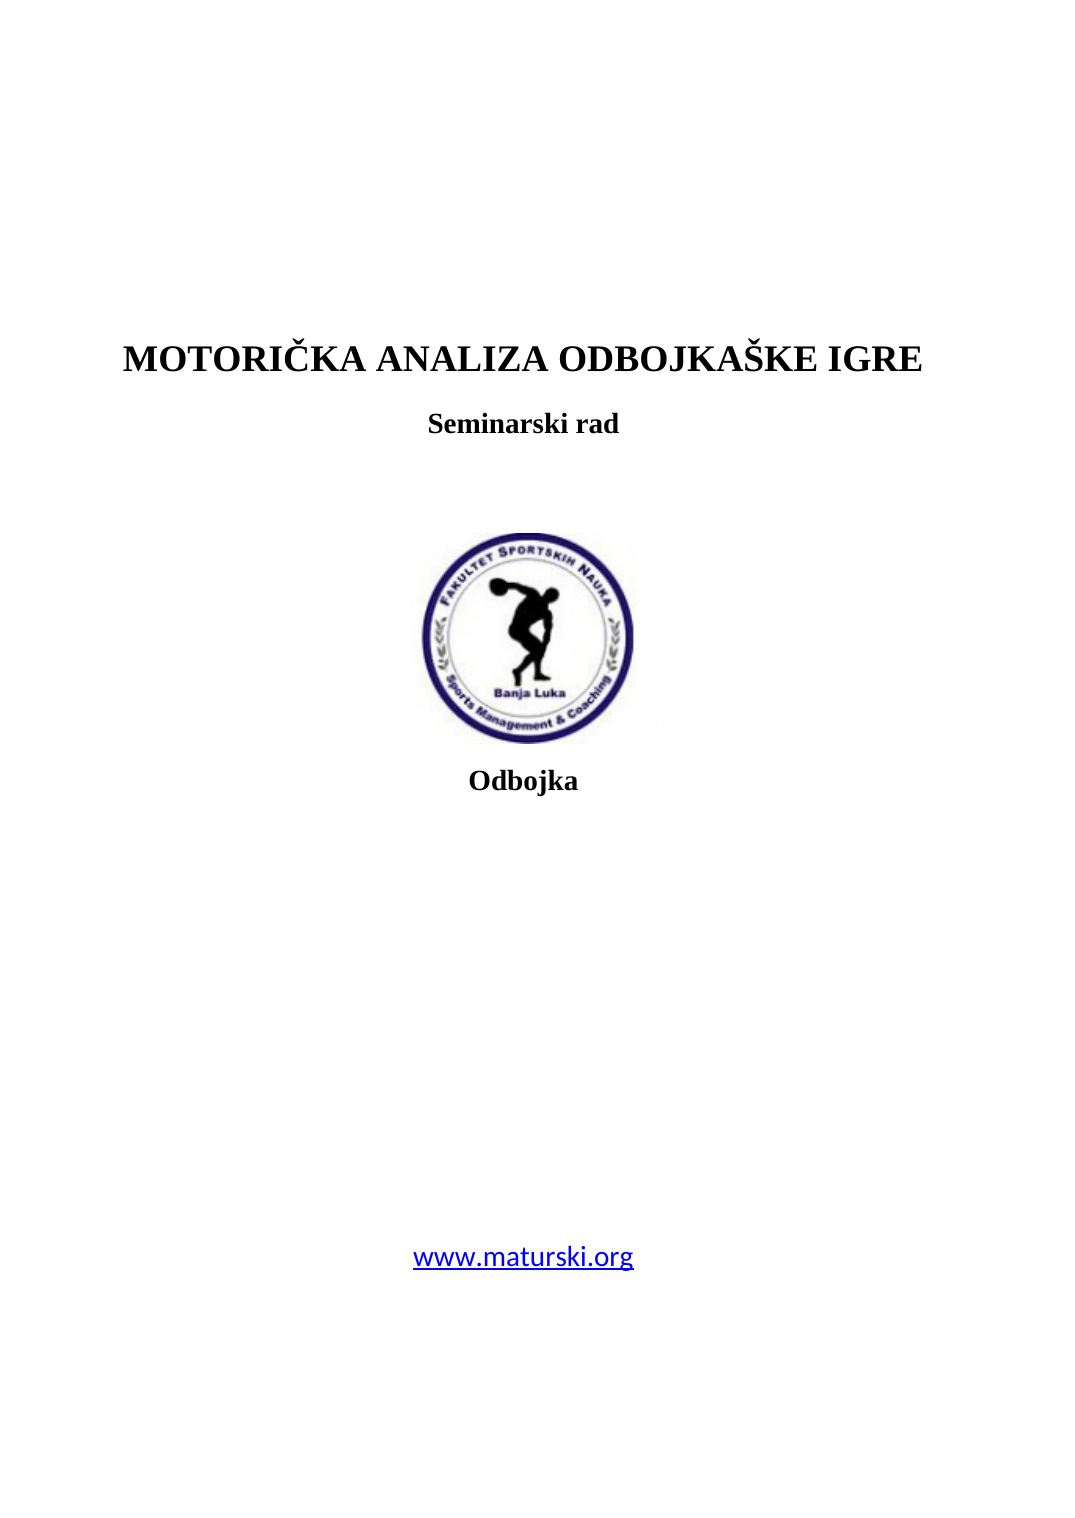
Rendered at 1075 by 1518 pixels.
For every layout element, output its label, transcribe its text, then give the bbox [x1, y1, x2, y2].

text Odbojka [118, 763, 928, 796]
text www.maturski.org [118, 1238, 928, 1273]
text MOTORIČKA ANALIZA ODBOJKAŠKE IGRE [118, 336, 928, 379]
text Seminarski rad [118, 407, 928, 440]
picture [386, 533, 668, 744]
